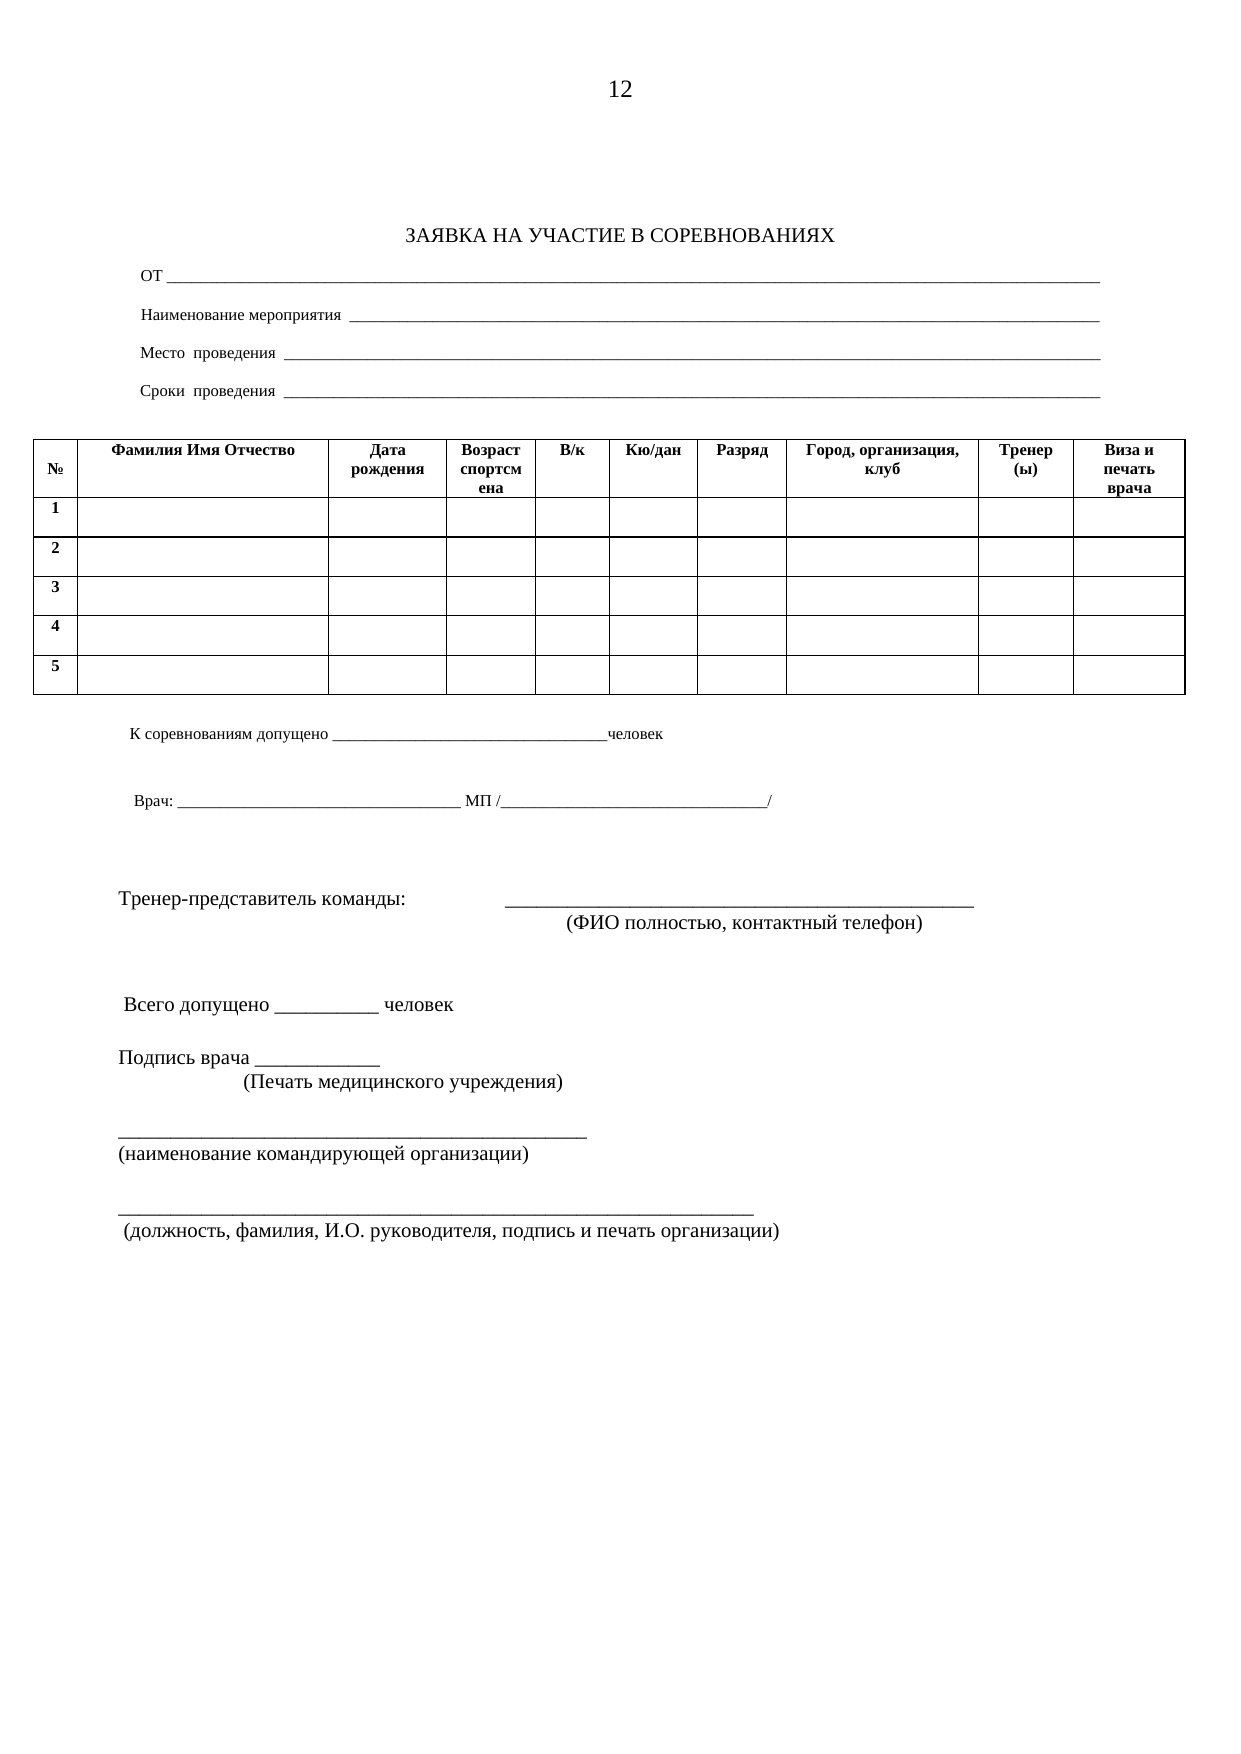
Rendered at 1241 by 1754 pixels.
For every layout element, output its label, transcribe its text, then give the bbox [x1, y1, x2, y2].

table_cell [536, 656, 609, 694]
table_cell Врач: __________________________________ МП /________________________________/ [118, 743, 1104, 848]
table_cell [447, 538, 535, 576]
table_cell [979, 577, 1073, 615]
table_cell 4 [34, 616, 77, 654]
table_cell [698, 538, 786, 576]
text ЗАЯВКА НА УЧАСТИЕ В СОРЕВНОВАНИЯХ [118, 223, 1122, 247]
table_cell [979, 656, 1073, 694]
table_cell [447, 656, 535, 694]
table_cell [1074, 577, 1184, 615]
table_cell [610, 538, 697, 576]
table_cell 1 [34, 498, 77, 536]
table_cell [787, 616, 978, 654]
table_cell [698, 616, 786, 654]
table_cell [329, 616, 446, 654]
table_cell [536, 538, 609, 576]
table_header Возраст спортсмена [447, 440, 535, 497]
table_cell 3 [34, 577, 77, 615]
table_cell [1074, 538, 1184, 576]
table_cell [447, 616, 535, 654]
table_header Город, организация, клуб [787, 440, 978, 497]
table_header Кю/дан [610, 440, 697, 497]
text (наименование командирующей организации) [118, 1141, 1122, 1165]
table_cell [1074, 616, 1184, 654]
table_cell [329, 577, 446, 615]
table_cell [610, 577, 697, 615]
table_cell [979, 538, 1073, 576]
text Подпись врача ____________ [118, 1044, 1122, 1069]
table_cell [78, 538, 328, 576]
table_header Разряд [698, 440, 786, 497]
text ОТ ________________________________________________________________________________________________________________ [118, 266, 1122, 285]
table_cell [536, 498, 609, 536]
table_cell [78, 656, 328, 694]
table_cell [329, 538, 446, 576]
table_cell [536, 616, 609, 654]
table_cell [787, 656, 978, 694]
table_cell [787, 538, 978, 576]
table_cell [1074, 656, 1184, 694]
table_cell [78, 498, 328, 536]
table_cell [787, 577, 978, 615]
table_cell [698, 577, 786, 615]
text _____________________________________________________________ [118, 1165, 1122, 1218]
text Сроки проведения __________________________________________________________________________________________________ [118, 381, 1122, 400]
table_cell 5 [34, 656, 77, 694]
table_cell [536, 577, 609, 615]
table_cell [329, 498, 446, 536]
table_cell [447, 577, 535, 615]
table_header К соревнованиям допущено _________________________________человек [118, 714, 947, 743]
table_cell [979, 616, 1073, 654]
table_cell [78, 616, 328, 654]
text Наименование мероприятия __________________________________________________________________________________________ [118, 304, 1122, 323]
table_cell [787, 498, 978, 536]
table_cell [698, 656, 786, 694]
text (ФИО полностью, контактный телефон) [118, 910, 1122, 934]
table_cell [610, 498, 697, 536]
table_cell [78, 577, 328, 615]
text _____________________________________________ [118, 1117, 1122, 1141]
table_cell [610, 656, 697, 694]
text Тренер-представитель команды: _____________________________________________ [118, 886, 1122, 910]
table_cell 2 [34, 538, 77, 576]
table_header Виза и печать врача [1074, 440, 1184, 497]
text (Печать медицинского учреждения) [118, 1069, 1122, 1093]
table_header Тренер (ы) [979, 440, 1073, 497]
text Всего допущено __________ человек [118, 992, 1122, 1016]
table_cell [1074, 498, 1184, 536]
table_header Фамилия Имя Отчество [78, 440, 328, 497]
table_cell [447, 498, 535, 536]
table_cell [610, 616, 697, 654]
table_header Дата рождения [329, 440, 446, 497]
table_cell [979, 498, 1073, 536]
text (должность, фамилия, И.О. руководителя, подпись и печать организации) [118, 1218, 1122, 1242]
table_header № [34, 440, 77, 497]
table_cell [329, 656, 446, 694]
table_cell [698, 498, 786, 536]
table_header В/к [536, 440, 609, 497]
text Место проведения __________________________________________________________________________________________________ [118, 343, 1122, 362]
